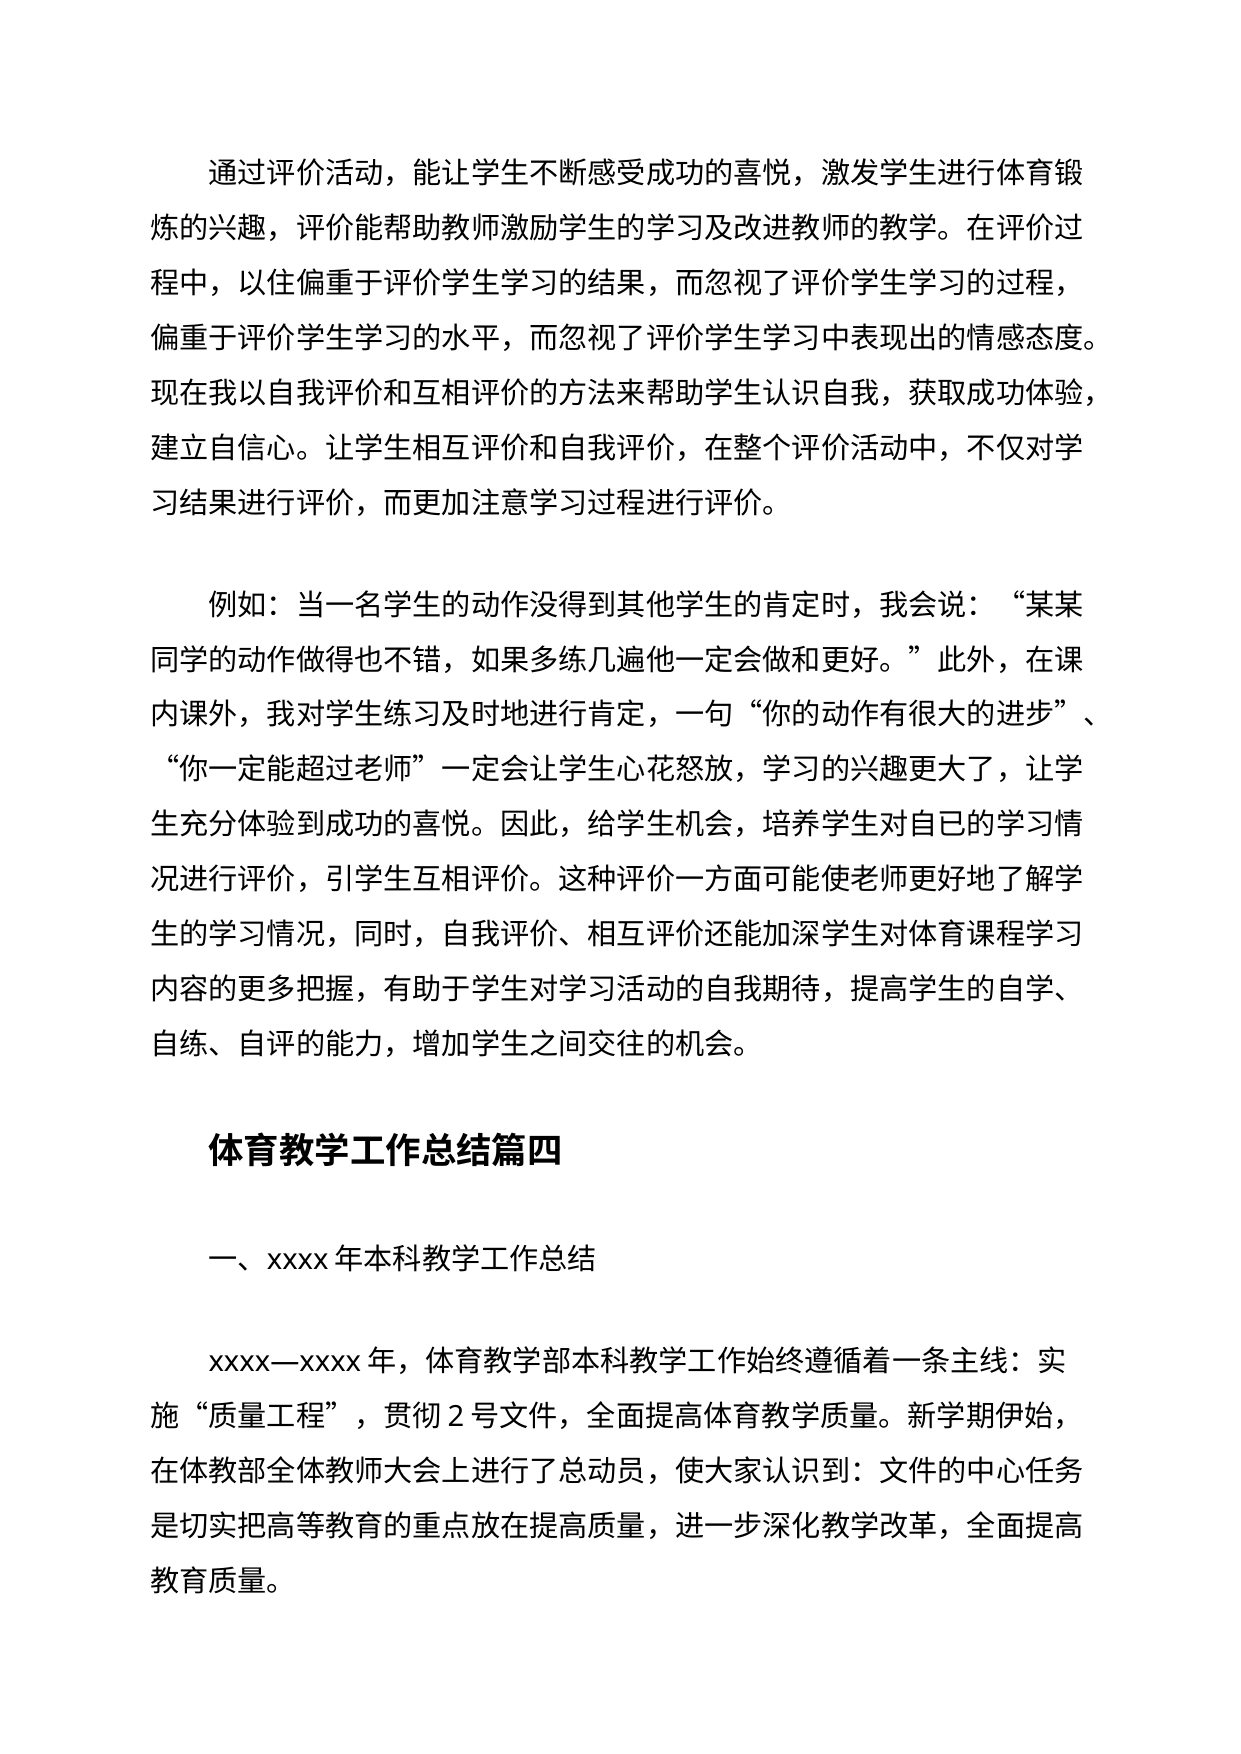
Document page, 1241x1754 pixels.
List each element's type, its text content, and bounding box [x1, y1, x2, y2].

text xxxx―xxxx年，体育教学部本科教学工作始终遵循着一条主线：实施“质量工程”，贯彻2号文件，全面提高体育教学质量。新学期伊始，在体教部全体教师大会上进行了总动员，使大家认识到：文件的中心任务是切实把高等教育的重点放在提高质量，进一步深化教学改革，全面提高教育质量。 [150, 1337, 1090, 1599]
text 体育教学工作总结篇四 [150, 1122, 1090, 1173]
text 例如：当一名学生的动作没得到其他学生的肯定时，我会说：“某某同学的动作做得也不错，如果多练几遍他一定会做和更好。”此外，在课内课外，我对学生练习及时地进行肯定，一句“你的动作有很大的进步”、“你一定能超过老师”一定会让学生心花怒放，学习的兴趣更大了，让学生充分体验到成功的喜悦。因此，给学生机会，培养学生对自已的学习情况进行评价，引学生互相评价。这种评价一方面可能使老师更好地了解学生的学习情况，同时，自我评价、相互评价还能加深学生对体育课程学习内容的更多把握，有助于学生对学习活动的自我期待，提高学生的自学、自练、自评的能力，增加学生之间交往的机会。 [150, 581, 1090, 1063]
text 一、xxxx年本科教学工作总结 [150, 1236, 1090, 1278]
text 通过评价活动，能让学生不断感受成功的喜悦，激发学生进行体育锻炼的兴趣，评价能帮助教师激励学生的学习及改进教师的教学。在评价过程中，以住偏重于评价学生学习的结果，而忽视了评价学生学习的过程，偏重于评价学生学习的水平，而忽视了评价学生学习中表现出的情感态度。现在我以自我评价和互相评价的方法来帮助学生认识自我，获取成功体验，建立自信心。让学生相互评价和自我评价，在整个评价活动中，不仅对学习结果进行评价，而更加注意学习过程进行评价。 [150, 150, 1090, 522]
